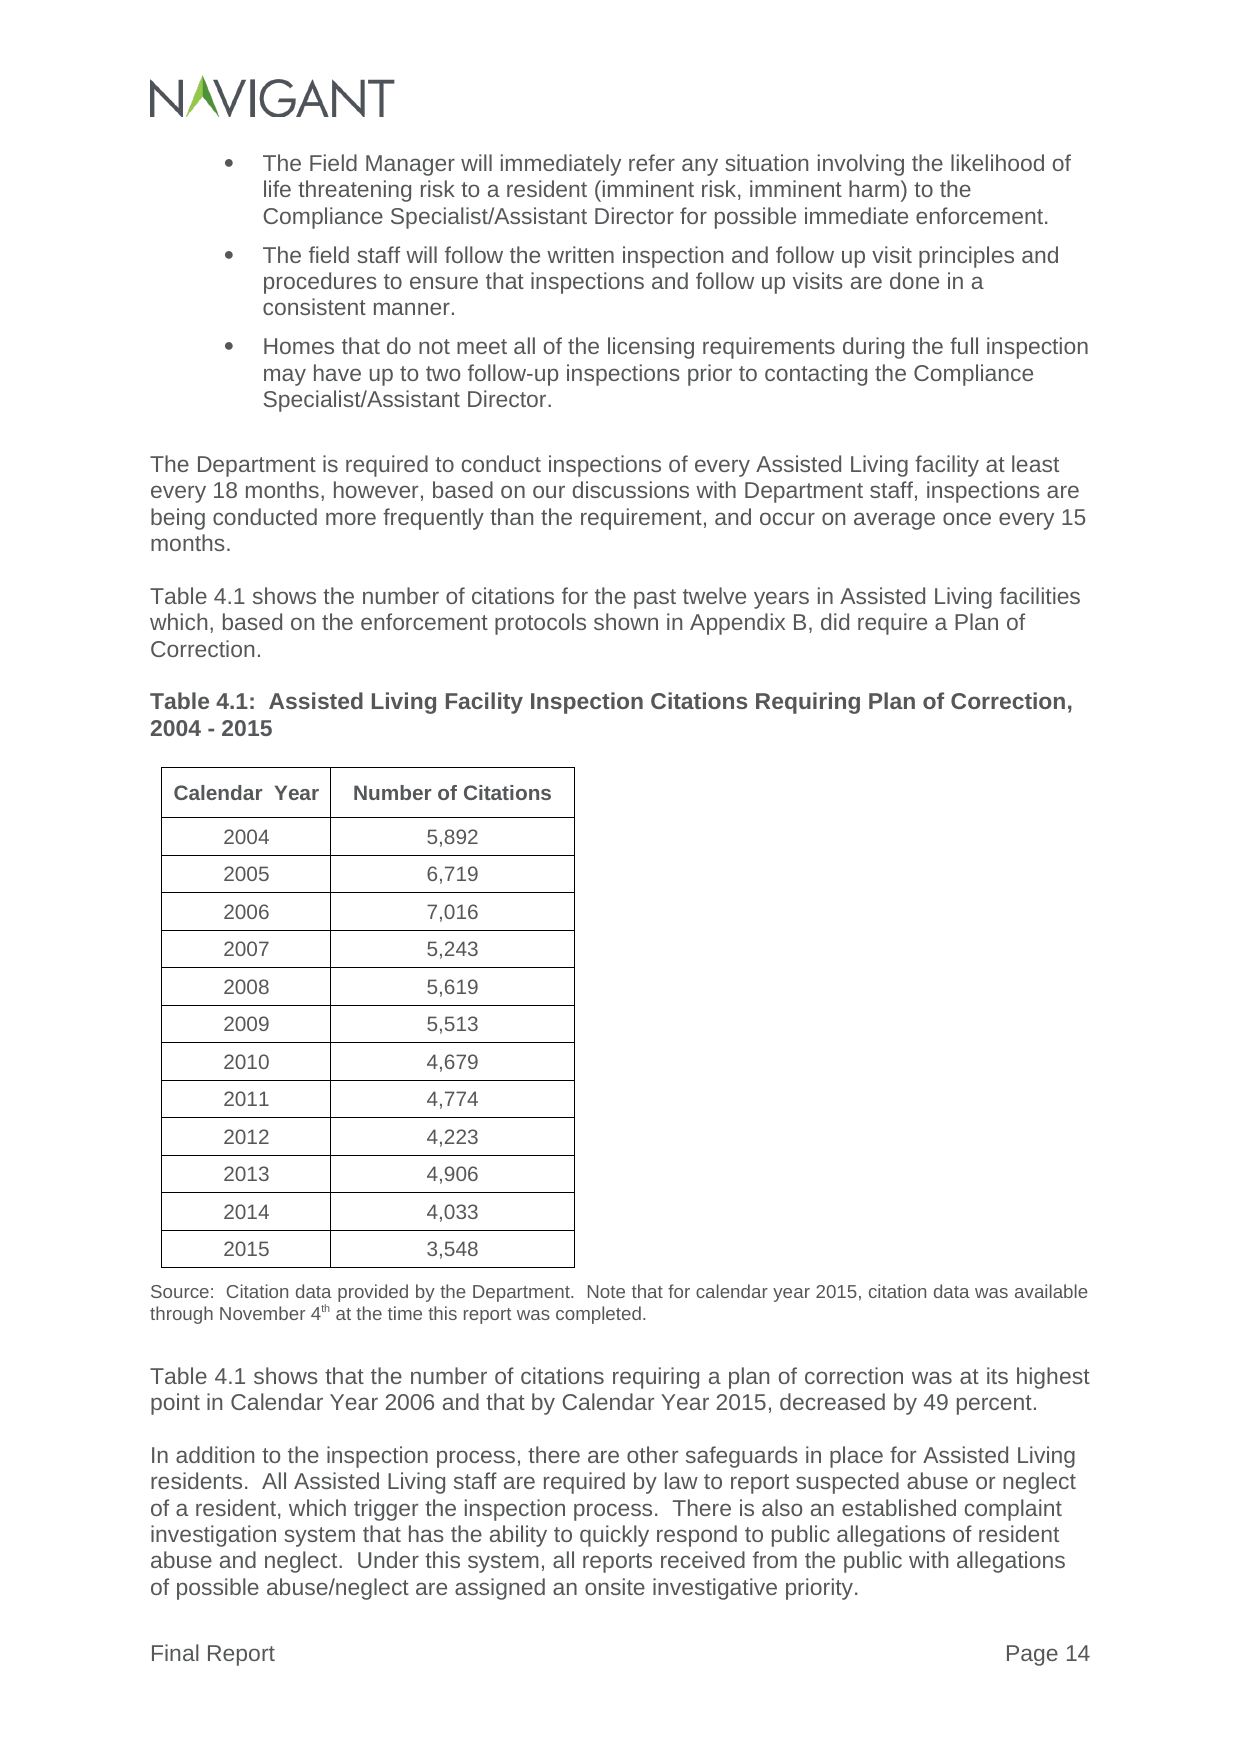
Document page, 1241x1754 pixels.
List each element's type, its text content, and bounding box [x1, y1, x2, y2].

table_cell 2009 [162, 1006, 330, 1042]
table_cell 2004 [162, 818, 330, 855]
table_cell 3,548 [331, 1231, 574, 1267]
text Source: Citation data provided by the Department. Note that for calendar year 2015, citation data was available through November 4th at the time this report was completed. [150, 1281, 1090, 1324]
table_cell 2010 [162, 1043, 330, 1080]
list The Field Manager will immediately refer any situation involving the likelihood of life threatening risk to a resident (imminent risk, imminent harm) to the Compliance Specialist/Assistant Director for possible immediate enforcement. [225, 150, 1090, 229]
list Homes that do not meet all of the licensing requirements during the full inspection may have up to two follow-up inspections prior to contacting the Compliance Specialist/Assistant Director. [225, 333, 1090, 412]
table_cell 5,892 [331, 818, 574, 855]
table_header Number of Citations [331, 768, 574, 817]
table_cell 5,619 [331, 968, 574, 1005]
text Table 4.1 shows the number of citations for the past twelve years in Assisted Living facilities which, based on the enforcement protocols shown in Appendix B, did require a Plan of Correction. [150, 583, 1090, 662]
table_cell 2015 [162, 1231, 330, 1267]
table_cell 6,719 [331, 856, 574, 892]
table_cell 2014 [162, 1193, 330, 1230]
table_cell 5,243 [331, 931, 574, 967]
table_cell 2005 [162, 856, 330, 892]
table_header Calendar Year [162, 768, 330, 817]
table_cell 7,016 [331, 893, 574, 930]
table_cell 2006 [162, 893, 330, 930]
table_cell 5,513 [331, 1006, 574, 1042]
table_cell 2012 [162, 1118, 330, 1155]
table_cell 4,033 [331, 1193, 574, 1230]
list The field staff will follow the written inspection and follow up visit principles and procedures to ensure that inspections and follow up visits are done in a consistent manner. [225, 242, 1090, 321]
text In addition to the inspection process, there are other safeguards in place for Assisted Living residents. All Assisted Living staff are required by law to report suspected abuse or neglect of a resident, which trigger the inspection process. There is also an established complaint investigation system that has the ability to quickly respond to public allegations of resident abuse and neglect. Under this system, all reports received from the public with allegations of possible abuse/neglect are assigned an onsite investigative priority. [150, 1442, 1090, 1600]
text The Department is required to conduct inspections of every Assisted Living facility at least every 18 months, however, based on our discussions with Department staff, inspections are being conducted more frequently than the requirement, and occur on average once every 15 months. [150, 451, 1090, 556]
table_cell 2008 [162, 968, 330, 1005]
text Table 4.1: Assisted Living Facility Inspection Citations Requiring Plan of Correction, 2004 - 2015 [150, 688, 1090, 741]
table_cell 4,774 [331, 1081, 574, 1117]
table_cell 2011 [162, 1081, 330, 1117]
table_cell 2013 [162, 1156, 330, 1192]
table_cell 4,223 [331, 1118, 574, 1155]
table_cell 4,906 [331, 1156, 574, 1192]
text Table 4.1 shows that the number of citations requiring a plan of correction was at its highest point in Calendar Year 2006 and that by Calendar Year 2015, decreased by 49 percent. [150, 1363, 1090, 1416]
table_cell 2007 [162, 931, 330, 967]
table_cell 4,679 [331, 1043, 574, 1080]
